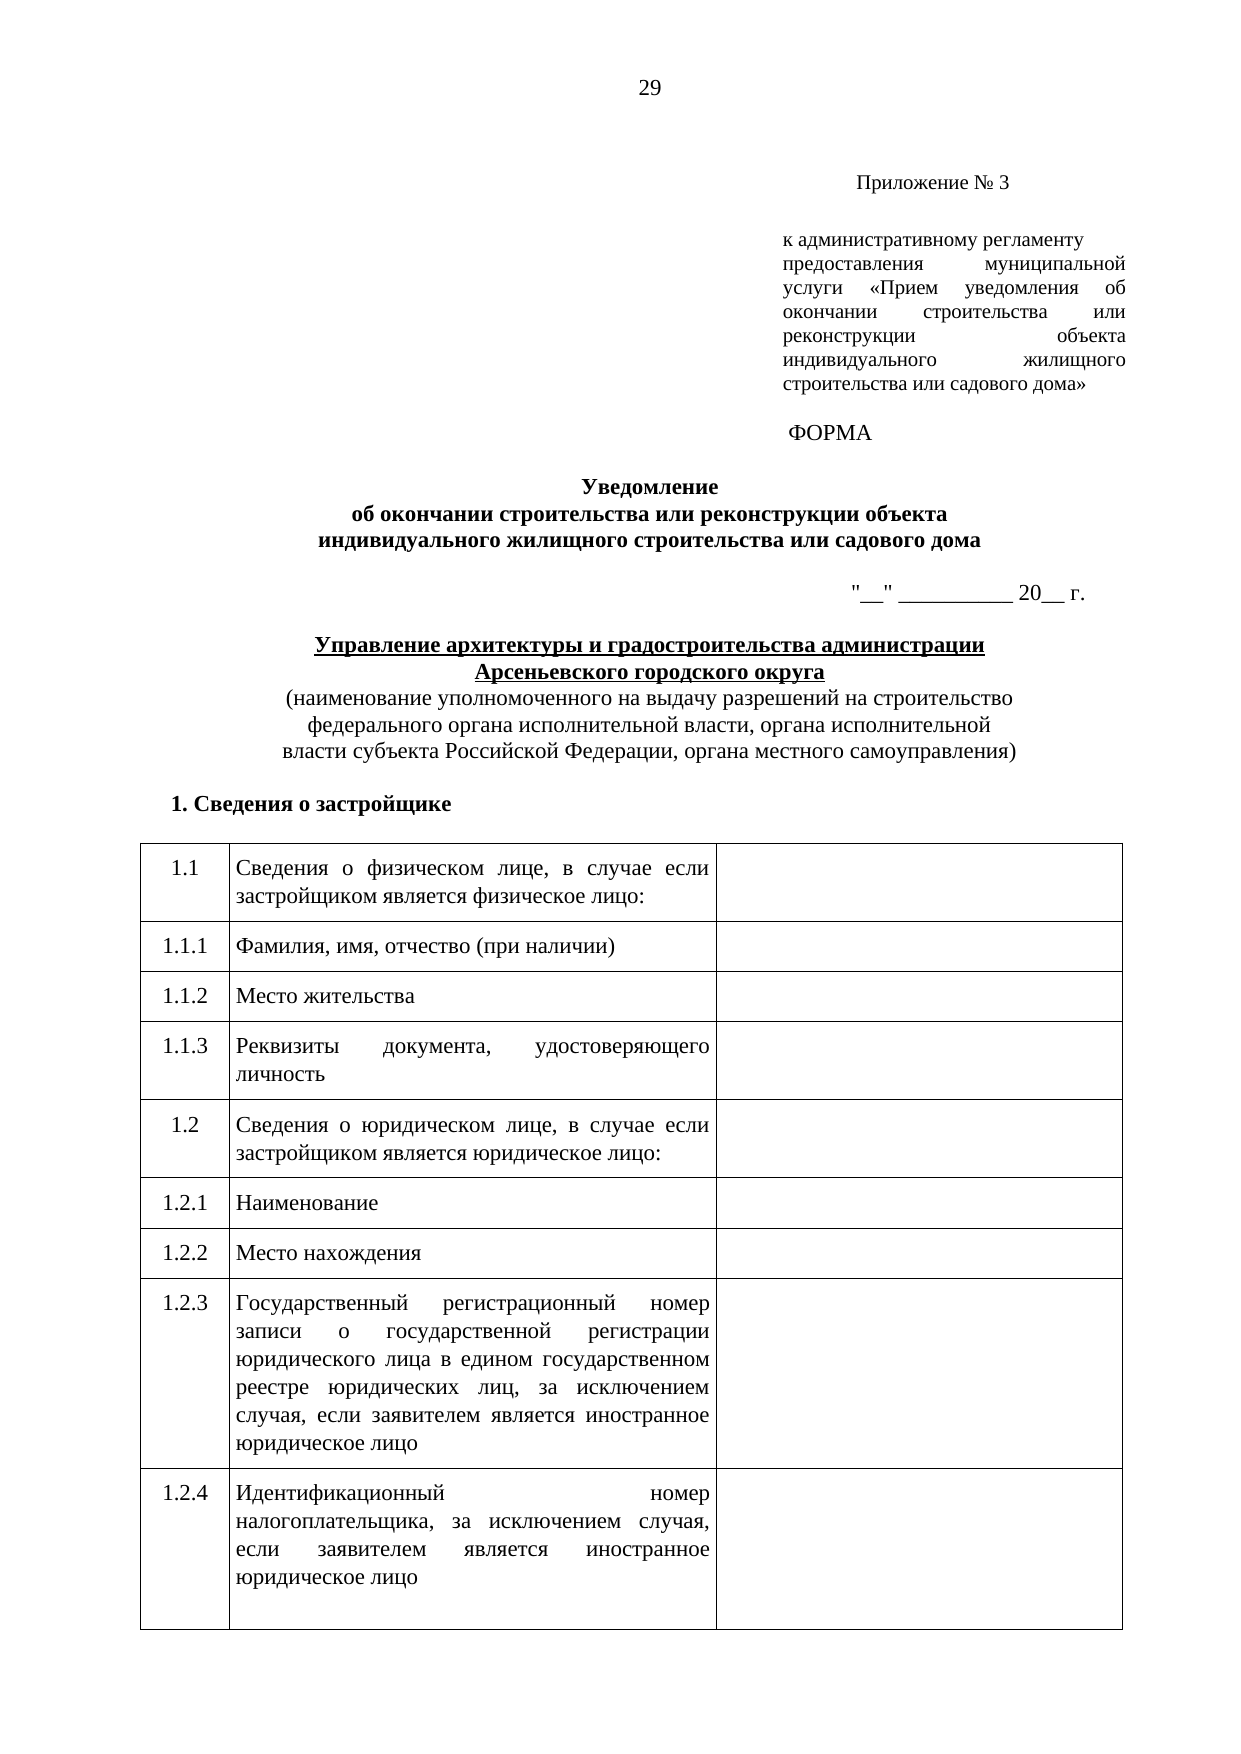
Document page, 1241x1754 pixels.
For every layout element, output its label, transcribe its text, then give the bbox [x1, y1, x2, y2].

text Управление архитектуры и градостроительства администрации [148, 632, 1152, 658]
text власти субъекта Российской Федерации, органа местного самоуправления) [148, 737, 1152, 763]
table_cell [717, 1100, 1122, 1177]
text 1. Сведения о застройщике [148, 790, 1152, 816]
table_header [717, 844, 1122, 921]
table_cell Место жительства [230, 972, 716, 1021]
text федерального органа исполнительной власти, органа исполнительной [148, 711, 1152, 737]
table_cell [717, 1279, 1122, 1467]
table_cell Место нахождения [230, 1229, 716, 1278]
table_cell Государственный регистрационный номер записи о государственной регистрации юридического лица в едином государственном реестре юридических лиц, за исключением случая, если заявителем является иностранное юридическое лицо [230, 1279, 716, 1467]
text "__" __________ 20__ г. [148, 579, 1152, 605]
table_header 1.1 [141, 844, 229, 921]
text индивидуального жилищного строительства или садового дома [148, 526, 1152, 552]
text (наименование уполномоченного на выдачу разрешений на строительство [148, 684, 1152, 711]
table_cell [717, 1022, 1122, 1099]
table_cell [717, 1229, 1122, 1278]
table_cell Идентификационный номер налогоплательщика, за исключением случая, если заявителем является иностранное юридическое лицо [230, 1469, 716, 1629]
table_header Сведения о физическом лице, в случае если застройщиком является физическое лицо: [230, 844, 716, 921]
table_cell [717, 972, 1122, 1021]
table_cell 1.1.2 [141, 972, 229, 1021]
table_cell Сведения о юридическом лице, в случае если застройщиком является юридическое лицо: [230, 1100, 716, 1177]
table_cell 1.2.1 [141, 1178, 229, 1227]
text об окончании строительства или реконструкции объекта [148, 500, 1152, 526]
table_cell [717, 1469, 1122, 1629]
text Приложение № 3 [148, 170, 1152, 194]
table_cell 1.1.1 [141, 922, 229, 971]
table_cell Реквизиты документа, удостоверяющего личность [230, 1022, 716, 1099]
table_cell 1.2 [141, 1100, 229, 1177]
text Уведомление [148, 473, 1152, 500]
text ФОРМА [148, 419, 1152, 445]
text Арсеньевского городского округа [148, 658, 1152, 684]
table_cell 1.1.3 [141, 1022, 229, 1099]
table_cell Наименование [230, 1178, 716, 1227]
table_header к административному регламенту предоставления муниципальной услуги «Прием уведомления об окончании строительства или реконструкции объекта индивидуального жилищного строительства или садового дома» [783, 227, 1137, 419]
table_cell 1.2.2 [141, 1229, 229, 1278]
table_cell [717, 922, 1122, 971]
table_cell [717, 1178, 1122, 1227]
table_cell 1.2.3 [141, 1279, 229, 1467]
table_cell Фамилия, имя, отчество (при наличии) [230, 922, 716, 971]
table_cell 1.2.4 [141, 1469, 229, 1629]
